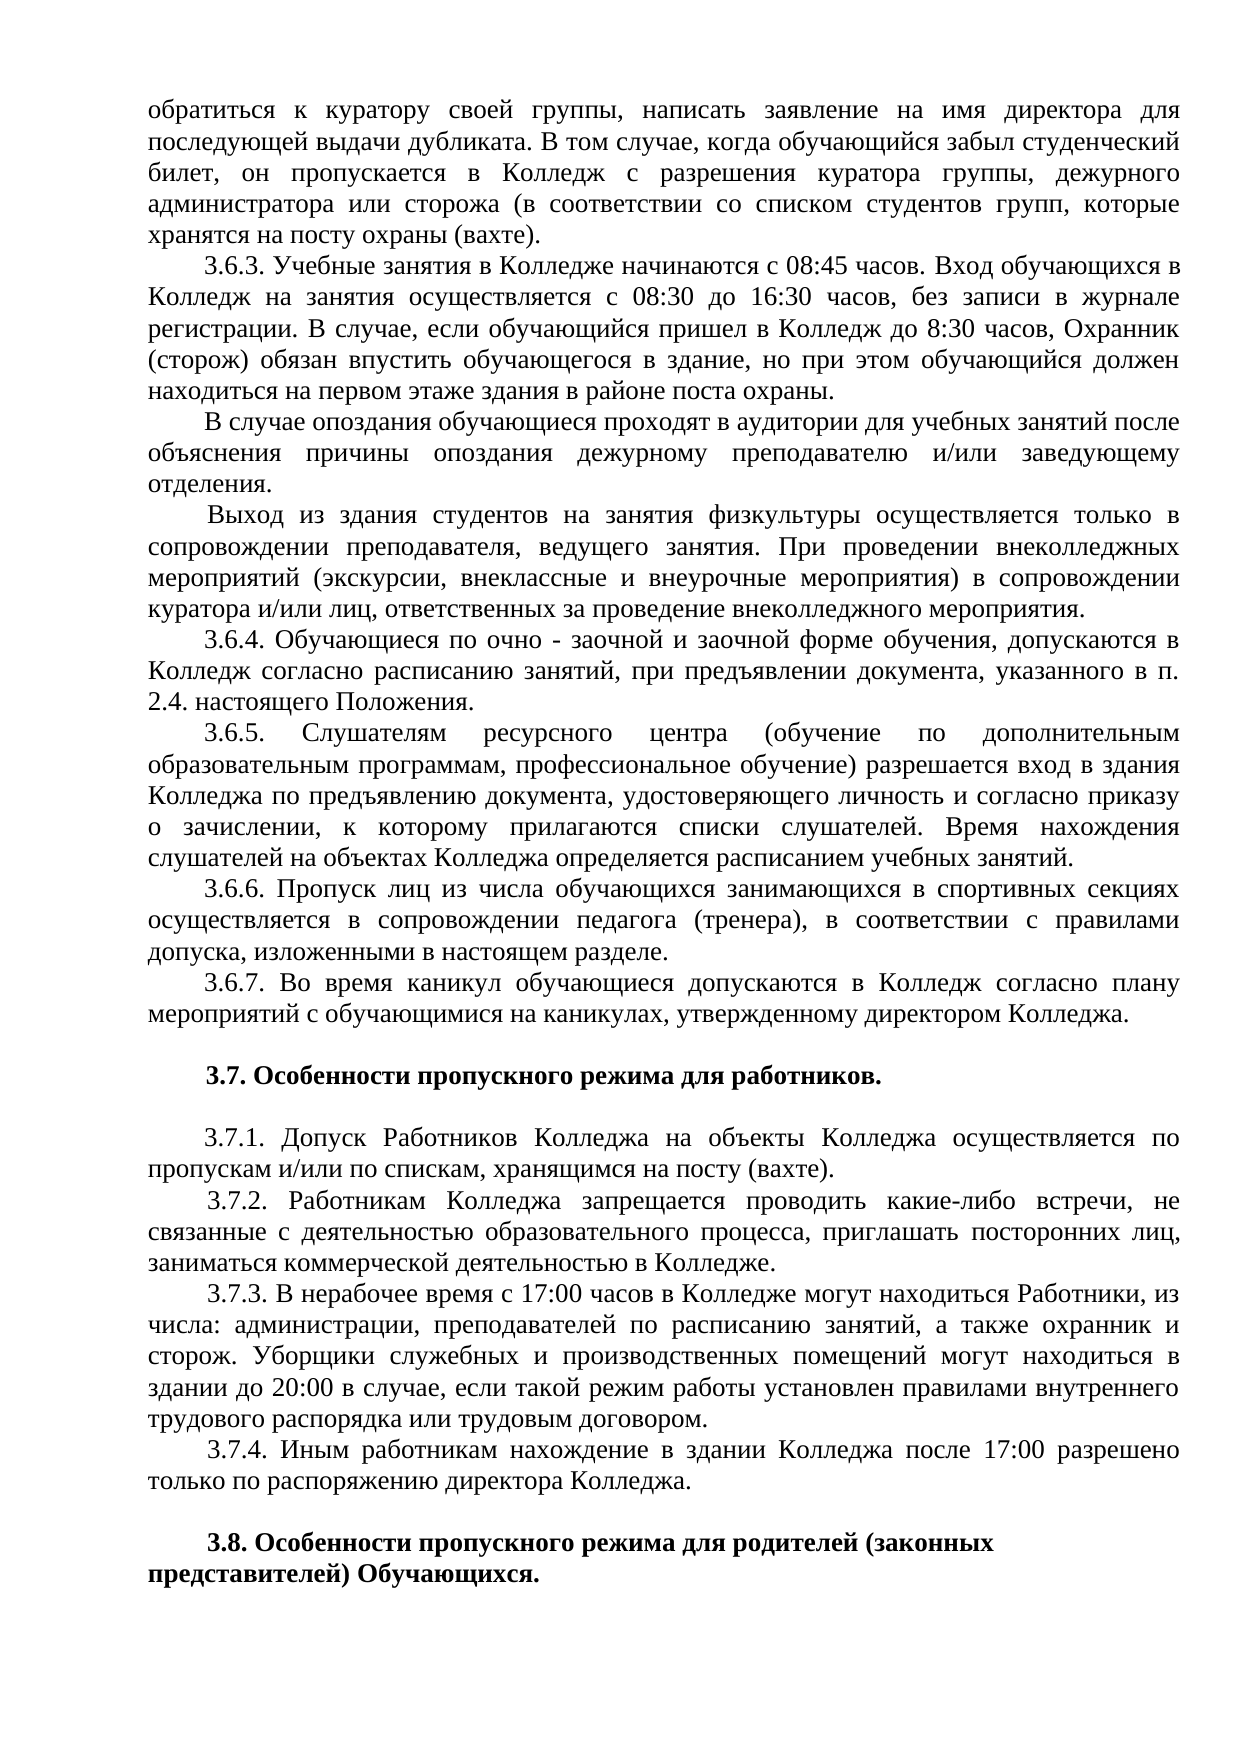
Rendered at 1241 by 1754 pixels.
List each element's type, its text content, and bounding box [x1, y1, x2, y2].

text 3.6.5. Слушателям ресурсного центра (обучение по дополнительным образовательным программам, профессиональное обучение) разрешается вход в здания Колледжа по предъявлению документа, удостоверяющего личность и согласно приказу о зачислении, к которому прилагаются списки слушателей. Время нахождения слушателей на объектах Колледжа определяется расписанием учебных занятий. [148, 717, 1181, 872]
text 3.8. Особенности пропускного режима для родителей (законных представителей) Обучающихся. [148, 1526, 1181, 1589]
text 3.7.2. Работникам Колледжа запрещается проводить какие-либо встречи, не связанные с деятельностью образовательного процесса, приглашать посторонних лиц, заниматься коммерческой деятельностью в Колледже. [148, 1184, 1181, 1277]
text 3.6.7. Во время каникул обучающиеся допускаются в Колледж согласно плану мероприятий с обучающимися на каникулах, утвержденному директором Колледжа. [148, 966, 1181, 1028]
text 3.6.3. Учебные занятия в Колледже начинаются с 08:45 часов. Вход обучающихся в Колледж на занятия осуществляется с 08:30 до 16:30 часов, без записи в журнале регистрации. В случае, если обучающийся пришел в Колледж до 8:30 часов, Охранник (сторож) обязан впустить обучающегося в здание, но при этом обучающийся должен находиться на первом этаже здания в районе поста охраны. [148, 249, 1181, 405]
text 3.6.6. Пропуск лиц из числа обучающихся занимающихся в спортивных секциях осуществляется в сопровождении педагога (тренера), в соответствии с правилами допуска, изложенными в настоящем разделе. [148, 872, 1181, 966]
text 3.7.1. Допуск Работников Колледжа на объекты Колледжа осуществляется по пропускам и/или по спискам, хранящимся на посту (вахте). [148, 1121, 1181, 1184]
text В случае опоздания обучающиеся проходят в аудитории для учебных занятий после объяснения причины опоздания дежурному преподавателю и/или заведующему отделения. [148, 405, 1181, 498]
text 3.7.4. Иным работникам нахождение в здании Колледжа после 17:00 разрешено только по распоряжению директора Колледжа. [148, 1433, 1181, 1495]
text 3.7.3. В нерабочее время с 17:00 часов в Колледже могут находиться Работники, из числа: администрации, преподавателей по расписанию занятий, а также охранник и сторож. Уборщики служебных и производственных помещений могут находиться в здании до 20:00 в случае, если такой режим работы установлен правилами внутреннего трудового распорядка или трудовым договором. [148, 1277, 1181, 1433]
text 3.7. Особенности пропускного режима для работников. [192, 1059, 1181, 1090]
text Выход из здания студентов на занятия физкультуры осуществляется только в сопровождении преподавателя, ведущего занятия. При проведении внеколледжных мероприятий (экскурсии, внеклассные и внеурочные мероприятия) в сопровождении куратора и/или лиц, ответственных за проведение внеколледжного мероприятия. [148, 498, 1181, 623]
text 3.6.4. Обучающиеся по очно - заочной и заочной форме обучения, допускаются в Колледж согласно расписанию занятий, при предъявлении документа, указанного в п. 2.4. настоящего Положения. [148, 623, 1181, 717]
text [148, 94, 1181, 249]
